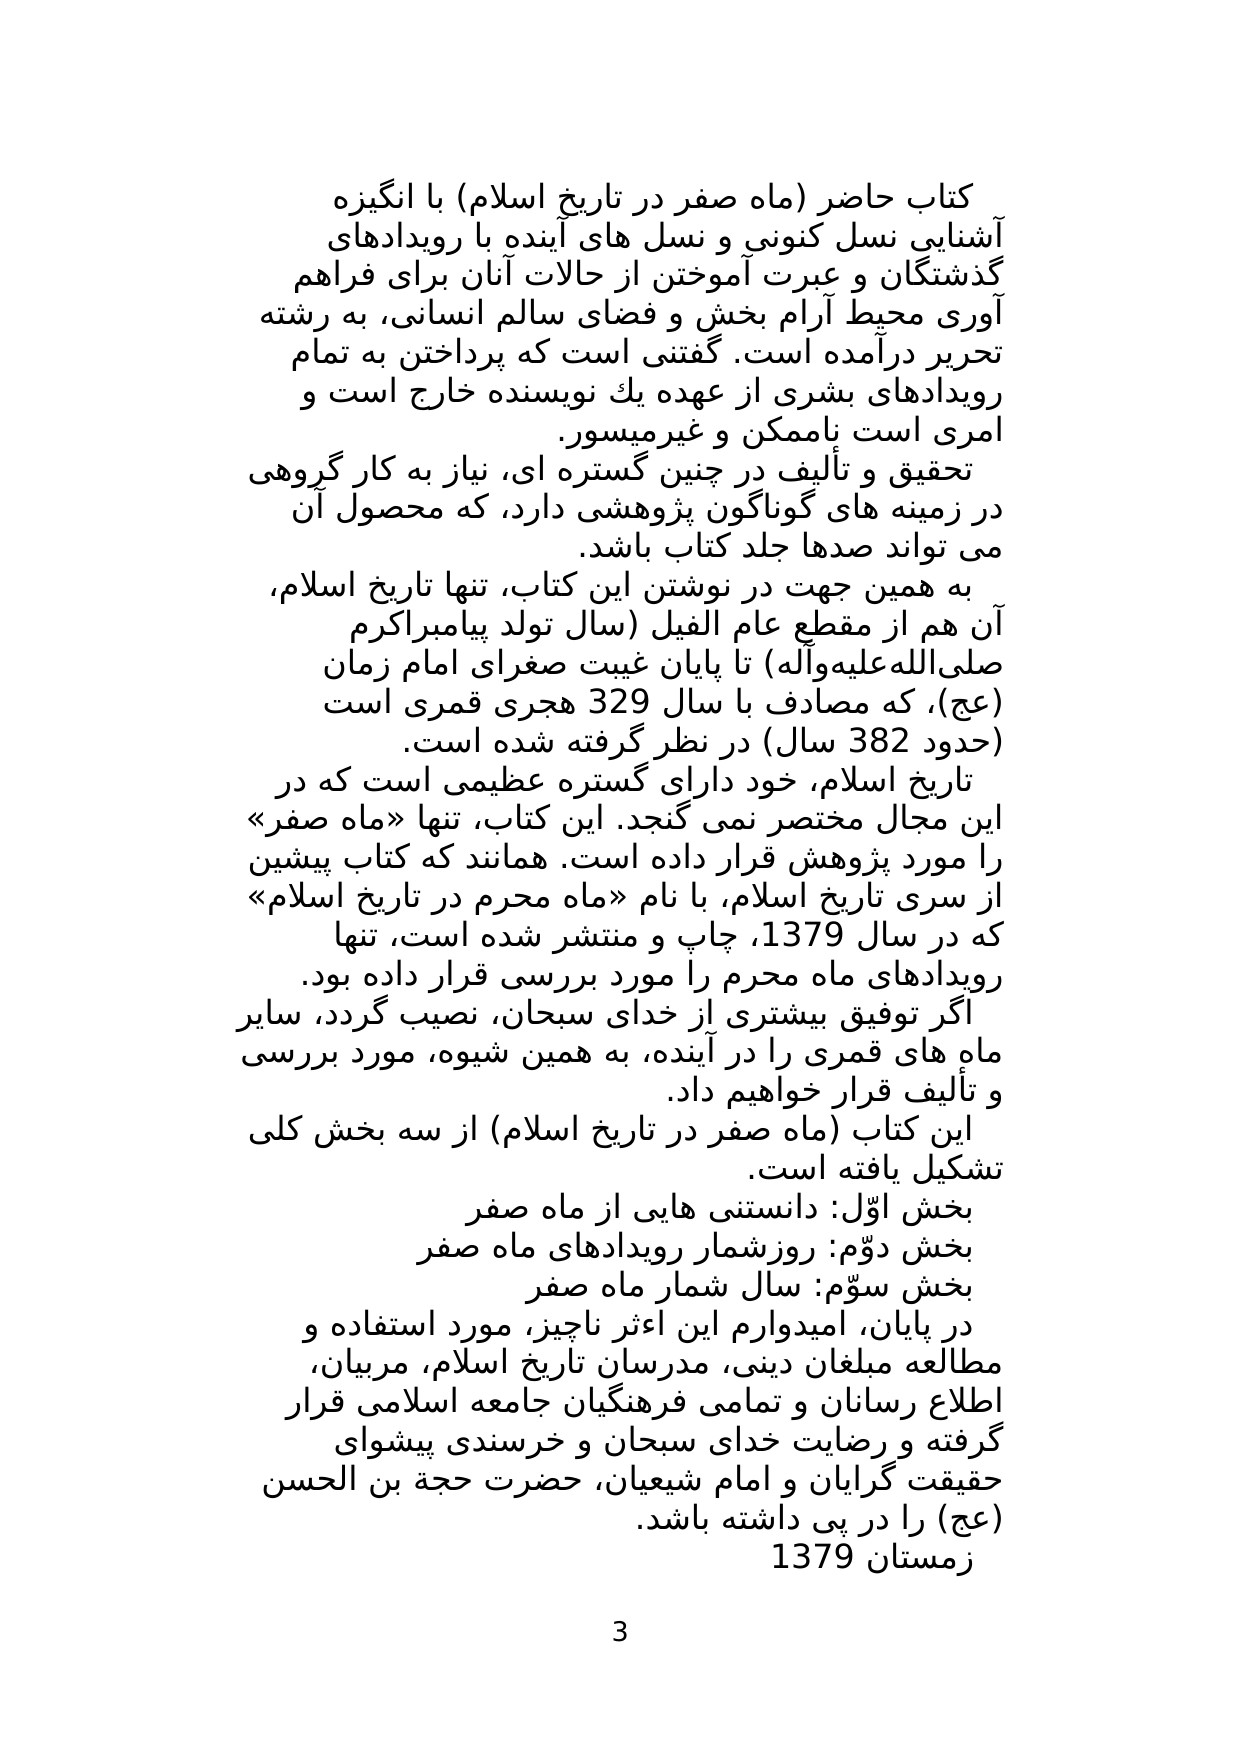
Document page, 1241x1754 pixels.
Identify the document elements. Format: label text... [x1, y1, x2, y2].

text تحقيق و تألیف در چنين گستره اى، نياز به كار گروهى در زمينه هاى گوناگون پژوهشى دارد، كه محصول آن مى تواند صدها جلد كتاب باشد. [236, 449, 1004, 566]
text اگر توفيق بيشترى از خداى سبحان، نصيب گردد، ساير ماه هاى قمرى را در آينده، به همين شيوه، مورد بررسى و تألیف قرار خواهيم داد. [236, 993, 1004, 1110]
text بخش دوّم: روزشمار رويدادهاى ماه صفر [236, 1226, 1004, 1265]
text بخش اوّل: دانستنى هايى از ماه صفر [236, 1187, 1004, 1226]
text كتاب حاضر (ماه صفر در تاريخ اسلام) با انگيزه آشنايى نسل كنونى و نسل هاى آينده با رويدادهاى گذشتگان و عبرت آموختن از حالات آنان براى فراهم آورى محيط آرام بخش و فضاى سالم انسانى، به رشته تحرير درآمده است. گفتنى است كه پرداختن به تمام رويدادهاى بشرى از عهده يك نويسنده خارج است و امرى است ناممكن و غيرميسور. [236, 177, 1004, 449]
text زمستان 1379 [236, 1537, 1004, 1576]
text به همين جهت در نوشتن اين كتاب، تنها تاريخ اسلام، آن هم از مقطع عام الفيل (سال تولد پيامبراكرم صلى‌الله‌عليه‌وآله) تا پايان غيبت صغراى امام زمان (عج)، كه مصادف با سال 329 هجرى قمرى است (حدود 382 سال) در نظر گرفته شده است. [236, 566, 1004, 760]
text تاريخ اسلام، خود داراى گستره عظيمى است كه در اين مجال مختصر نمى گنجد. اين كتاب، تنها «ماه صفر» را مورد پژوهش قرار داده است. همانند كه كتاب پيشين از سرى تاريخ اسلام، با نام «ماه محرم در تاريخ اسلام» كه در سال 1379، چاپ و منتشر شده است، تنها رويدادهاى ماه محرم را مورد بررسى قرار داده بود. [236, 760, 1004, 993]
text بخش سوّم: سال شمار ماه صفر [236, 1265, 1004, 1304]
text اين كتاب (ماه صفر در تاريخ اسلام) از سه بخش كلى تشكيل يافته است. [236, 1110, 1004, 1187]
text در پايان، اميدوارم اين اءثر ناچيز، مورد استفاده و مطالعه مبلغان دينى، مدرسان تاريخ اسلام، مربيان، اطلاع رسانان و تمامى فرهنگيان جامعه اسلامى قرار گرفته و رضايت خداى سبحان و خرسندى پيشواى حقيقت گرايان و امام شيعيان، حضرت حجة بن الحسن (عج) را در پى داشته باشد. [236, 1304, 1004, 1537]
